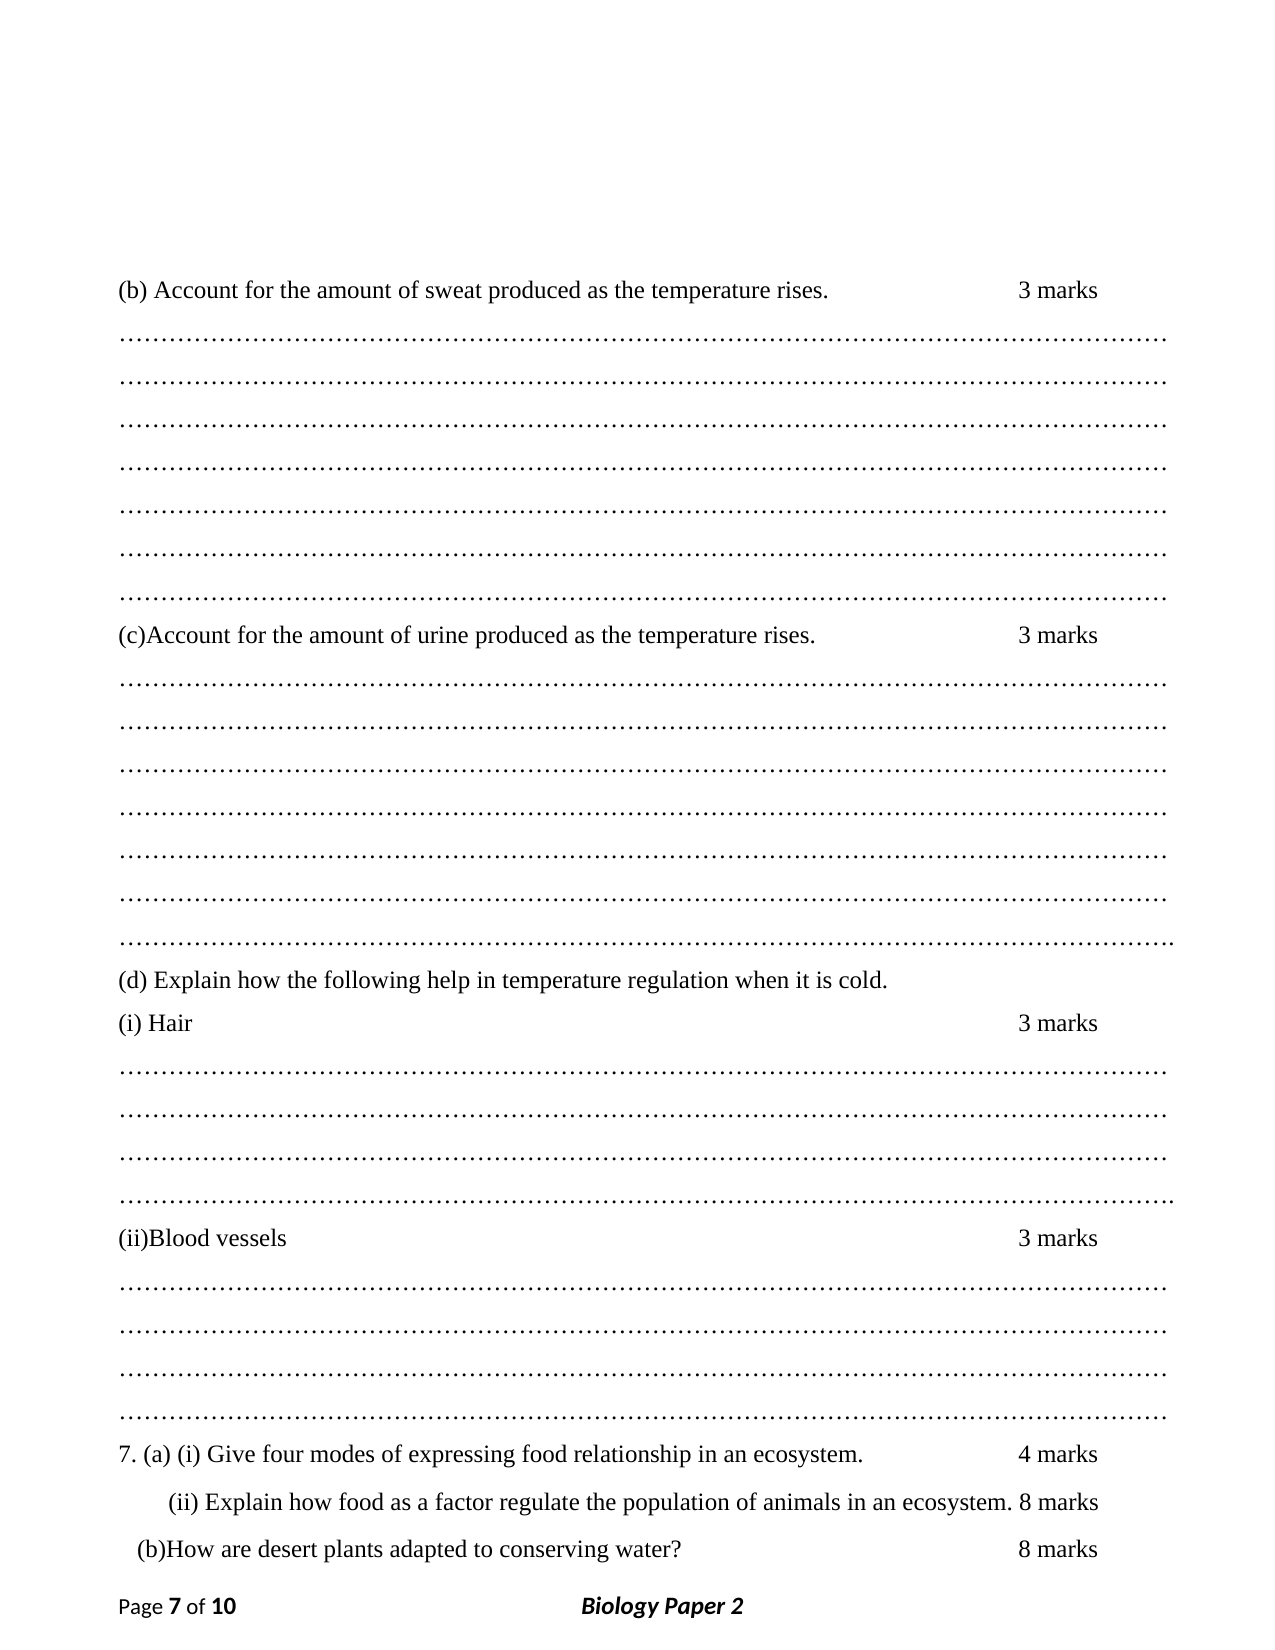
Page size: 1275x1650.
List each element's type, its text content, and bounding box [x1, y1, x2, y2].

text (b) Account for the amount of sweat produced as the temperature rises. 3 marks [118, 275, 1181, 303]
text (ii)Blood vessels 3 marks [118, 1223, 1181, 1252]
text (d) Explain how the following help in temperature regulation when it is cold. [118, 965, 1181, 993]
text (c)Account for the amount of urine produced as the temperature rises. 3 marks [118, 620, 1181, 648]
text ………………………………………………………………………………………………………………………………………………………………………………………………………………………………………………………………………………………………………………………………………………………………………………………………………………………………………………………………………………………………………………………………………………………………………………………………………………………………………………………………………………………………………………………………………………………………………………………………………………. [118, 663, 1181, 950]
text ………………………………………………………………………………………………………………………………………………………………………………………………………………………………………………………………………………………………………………………………………………………………………………………………………………………………………………………………. [118, 1051, 1181, 1209]
text ……………………………………………………………………………………………………………………………………………………………………………………………………………………………………………………………………………………………………………………………………………………………………………………………………………………………………………………………… [118, 1267, 1181, 1425]
text (ii) Explain how food as a factor regulate the population of animals in an ecosystem. 8 marks [118, 1487, 1181, 1516]
text ……………………………………………………………………………………………………………………………………………………………………………………………………………………………………………………………………………………………………………………………………………………………………………………………………………………………………………………………………………………………………………………………………………………………………………………………………………………………………………………………………………………………………………………………………………………………………………………………………………… [118, 318, 1181, 605]
text (i) Hair 3 marks [118, 1008, 1181, 1037]
text (b)How are desert plants adapted to conserving water? 8 marks [118, 1534, 1181, 1563]
text 7. (a) (i) Give four modes of expressing food relationship in an ecosystem. 4 marks [118, 1439, 1181, 1468]
